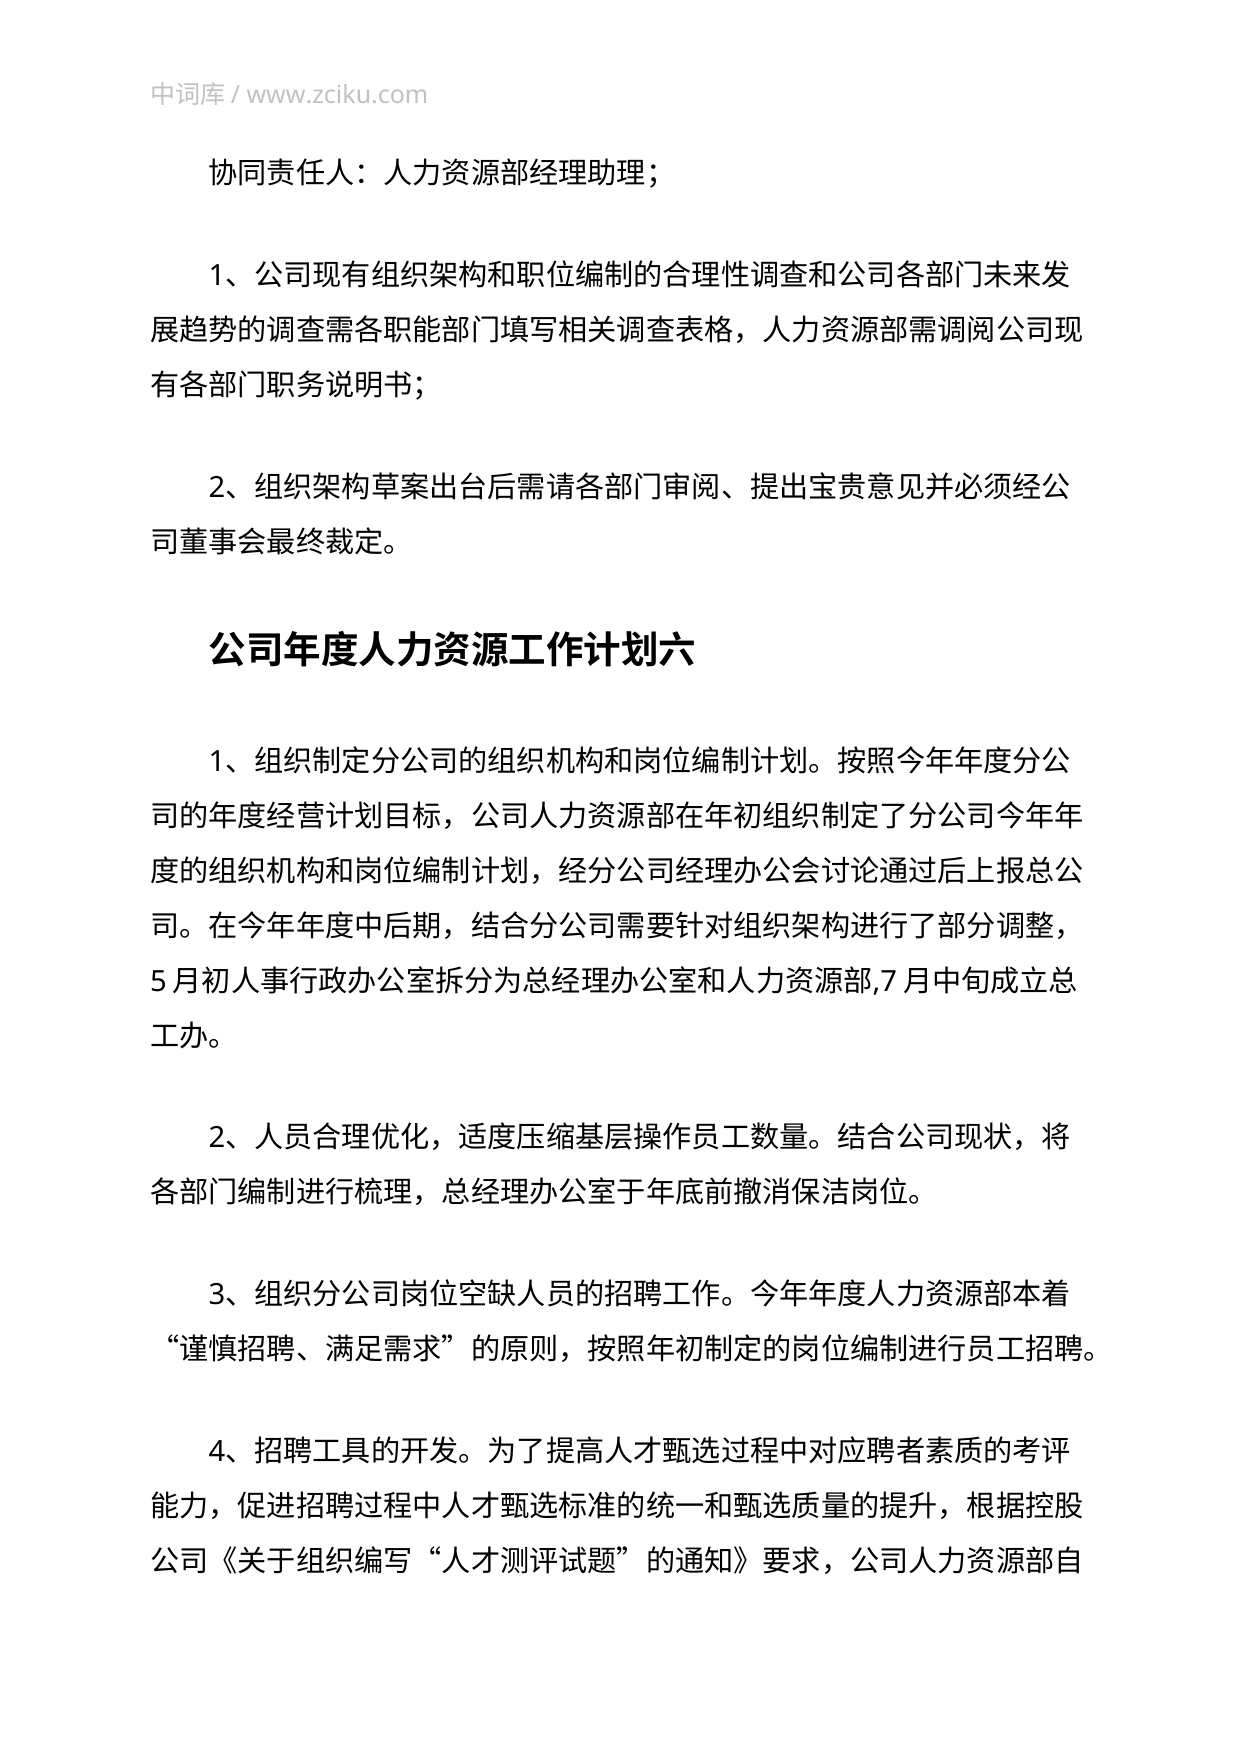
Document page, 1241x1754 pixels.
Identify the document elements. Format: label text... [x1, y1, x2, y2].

text 1、公司现有组织架构和职位编制的合理性调查和公司各部门未来发展趋势的调查需各职能部门填写相关调查表格，人力资源部需调阅公司现有各部门职务说明书； [150, 252, 1090, 404]
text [150, 1428, 1090, 1580]
text 3、组织分公司岗位空缺人员的招聘工作。今年年度人力资源部本着“谨慎招聘、满足需求”的原则，按照年初制定的岗位编制进行员工招聘。 [150, 1271, 1090, 1368]
text 1、组织制定分公司的组织机构和岗位编制计划。按照今年年度分公司的年度经营计划目标，公司人力资源部在年初组织制定了分公司今年年度的组织机构和岗位编制计划，经分公司经理办公会讨论通过后上报总公司。在今年年度中后期，结合分公司需要针对组织架构进行了部分调整，5月初人事行政办公室拆分为总经理办公室和人力资源部,7月中旬成立总工办。 [150, 738, 1090, 1054]
text 2、组织架构草案出台后需请各部门审阅、提出宝贵意见并必须经公司董事会最终裁定。 [150, 463, 1090, 561]
text 公司年度人力资源工作计划六 [150, 620, 1090, 674]
text 2、人员合理优化，适度压缩基层操作员工数量。结合公司现状，将各部门编制进行梳理，总经理办公室于年底前撤消保洁岗位。 [150, 1114, 1090, 1211]
text 协同责任人：人力资源部经理助理； [150, 150, 1090, 192]
